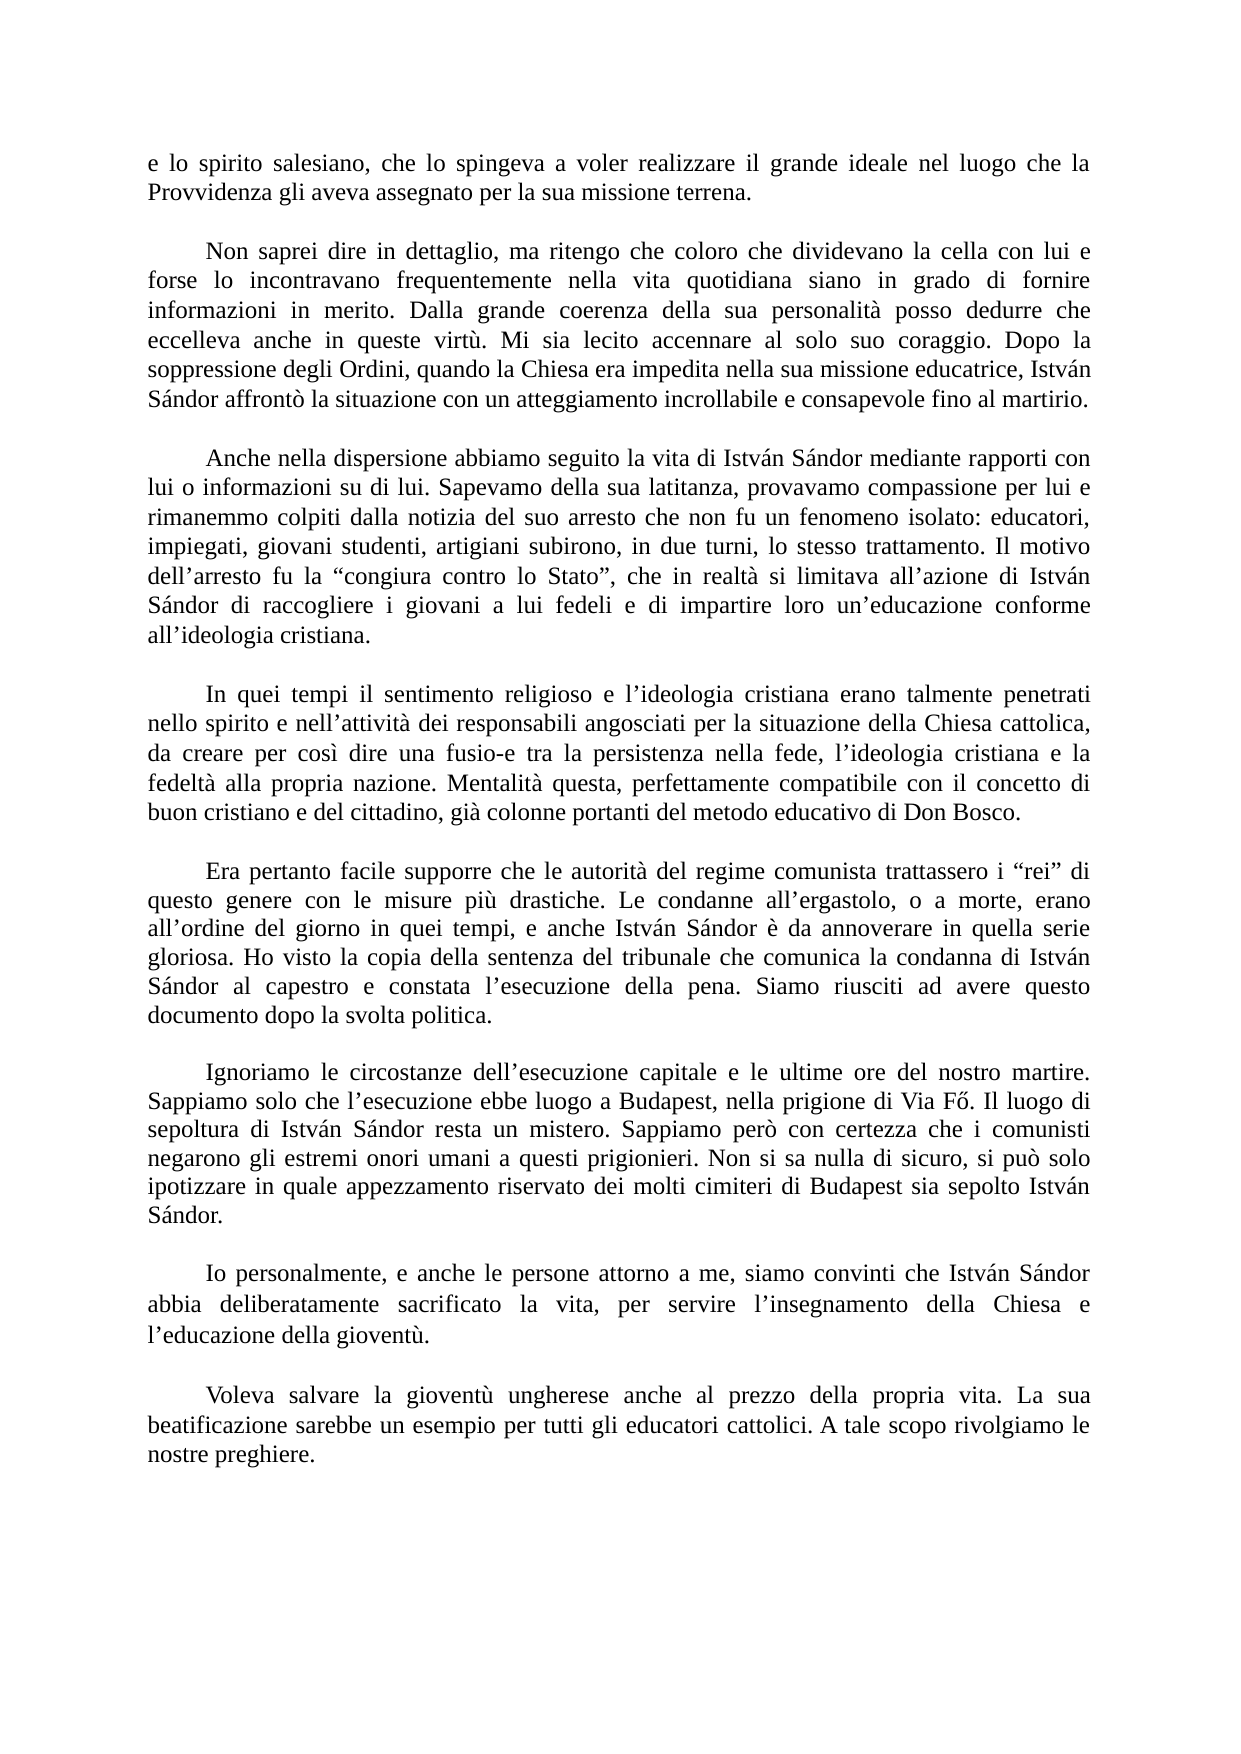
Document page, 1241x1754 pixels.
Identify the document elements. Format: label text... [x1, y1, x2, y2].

text Anche nella dispersione abbiamo seguito la vita di István Sándor mediante rapporti con lui o informazioni su di lui. Sapevamo della sua latitanza, provavamo compassione per lui e rimanemmo colpiti dalla notizia del suo arresto che non fu un fenomeno isolato: educatori, impiegati, giovani studenti, artigiani subirono, in due turni, lo stesso trattamento. Il motivo dell’arresto fu la “congiura contro lo Stato”, che in realtà si limitava all’azione di István Sándor di raccogliere i giovani a lui fedeli e di impartire loro un’educazione conforme all’ideologia cristiana. [147, 443, 1092, 649]
text Ignoriamo le circostanze dell’esecuzione capitale e le ultime ore del nostro martire. Sappiamo solo che l’esecuzione ebbe luogo a Budapest, nella prigione di Via Fő. Il luogo di sepoltura di István Sándor resta un mistero. Sappiamo però con certezza che i comunisti negarono gli estremi onori umani a questi prigionieri. Non si sa nulla di sicuro, si può solo ipotizzare in quale appezzamento riservato dei molti cimiteri di Budapest sia sepolto István Sándor. [147, 1058, 1092, 1229]
text Io personalmente, e anche le persone attorno a me, siamo convinti che István Sándor abbia deliberatamente sacrificato la vita, per servire l’insegnamento della Chiesa e l’educazione della gioventù. [147, 1258, 1092, 1349]
text Voleva salvare la gioventù ungherese anche al prezzo della propria vita. La sua beatificazione sarebbe un esempio per tutti gli educatori cattolici. A tale scopo rivolgiamo le nostre preghiere. [147, 1380, 1092, 1468]
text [147, 148, 1092, 206]
text Non saprei dire in dettaglio, ma ritengo che coloro che dividevano la cella con lui e forse lo incontravano frequentemente nella vita quotidiana siano in grado di fornire informazioni in merito. Dalla grande coerenza della sua personalità posso dedurre che eccelleva anche in queste virtù. Mi sia lecito accennare al solo suo coraggio. Dopo la soppressione degli Ordini, quando la Chiesa era impedita nella sua missione educatrice, István Sándor affrontò la situazione con un atteggiamento incrollabile e consapevole fino al martirio. [147, 236, 1092, 413]
text In quei tempi il sentimento religioso e l’ideologia cristiana erano talmente penetrati nello spirito e nell’attività dei responsabili angosciati per la situazione della Chiesa cattolica, da creare per così dire una fusio-e tra la persistenza nella fede, l’ideologia cristiana e la fedeltà alla propria nazione. Mentalità questa, perfettamente compatibile con il concetto di buon cristiano e del cittadino, già colonne portanti del metodo educativo di Don Bosco. [147, 679, 1092, 826]
text Era pertanto facile supporre che le autorità del regime comunista trattassero i “rei” di questo genere con le misure più drastiche. Le condanne all’ergastolo, o a morte, erano all’ordine del giorno in quei tempi, e anche István Sándor è da annoverare in quella serie gloriosa. Ho visto la copia della sentenza del tribunale che comunica la condanna di István Sándor al capestro e constata l’esecuzione della pena. Siamo riusciti ad avere questo documento dopo la svolta politica. [147, 856, 1092, 1028]
